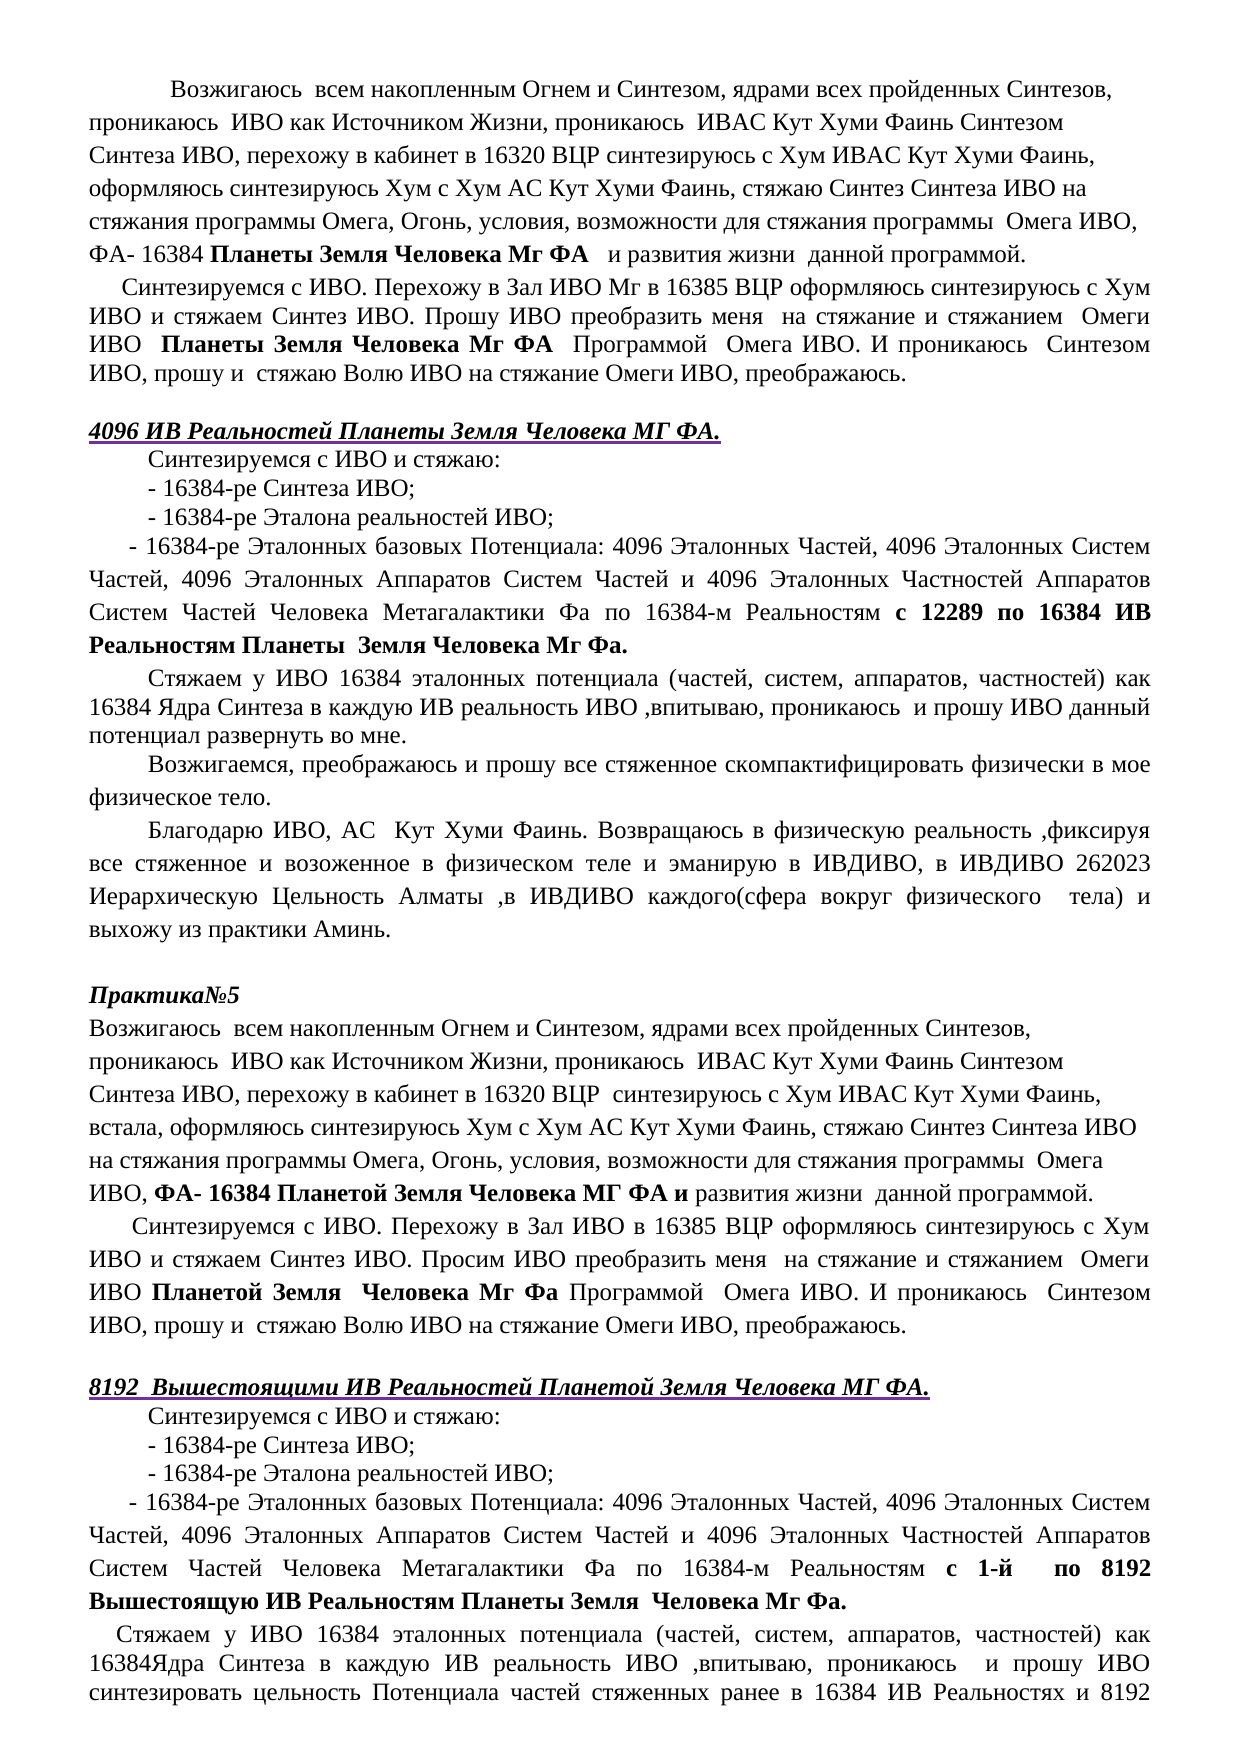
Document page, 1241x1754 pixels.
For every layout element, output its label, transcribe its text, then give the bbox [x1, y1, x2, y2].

text Благодарю ИВО, АС Кут Хуми Фаинь. Возвращаюсь в физическую реальность ,фиксируя все стяженное и возоженное в физическом теле и эманирую в ИВДИВО, в ИВДИВО 262023 Иерархическую Цельность Алматы ,в ИВДИВО каждого(сфера вокруг физического тела) и выхожу из практики Аминь. [89, 815, 1152, 943]
text - 16384-ре Эталонных базовых Потенциала: 4096 Эталонных Частей, 4096 Эталонных Систем Частей, 4096 Эталонных Аппаратов Систем Частей и 4096 Эталонных Частностей Аппаратов Систем Частей Человека Метагалактики Фа по 16384-м Реальностям с 12289 по 16384 ИВ Реальностям Планеты Земля Человека Мг Фа. [89, 531, 1152, 658]
text - 16384-ре Синтеза ИВО; [89, 1430, 1152, 1458]
text Возжигаюсь всем накопленным Огнем и Синтезом, ядрами всех пройденных Синтезов, проникаюсь ИВО как Источником Жизни, проникаюсь ИВАС Кут Хуми Фаинь Синтезом Синтеза ИВО, перехожу в кабинет в 16320 ВЦР синтезируюсь с Хум ИВАС Кут Хуми Фаинь, встала, оформляюсь синтезируюсь Хум с Хум АС Кут Хуми Фаинь, стяжаю Синтез Синтеза ИВО на стяжания программы Омега, Огонь, условия, возможности для стяжания программы Омега ИВО, ФА- 16384 Планетой Земля Человека МГ ФА и развития жизни данной программой. [89, 1013, 1152, 1207]
text - 16384-ре Синтеза ИВО; [89, 473, 1152, 502]
text Практика№5 [89, 980, 1152, 1009]
text - 16384-ре Эталона реальностей ИВО; [89, 502, 1152, 531]
text 8192 Вышестоящими ИВ Реальностей Планетой Земля Человека МГ ФА. [89, 1372, 1152, 1401]
text Возжигаюсь всем накопленным Огнем и Синтезом, ядрами всех пройденных Синтезов, проникаюсь ИВО как Источником Жизни, проникаюсь ИВАС Кут Хуми Фаинь Синтезом Синтеза ИВО, перехожу в кабинет в 16320 ВЦР синтезируюсь с Хум ИВАС Кут Хуми Фаинь, оформляюсь синтезируюсь Хум с Хум АС Кут Хуми Фаинь, стяжаю Синтез Синтеза ИВО на стяжания программы Омега, Огонь, условия, возможности для стяжания программы Омега ИВО, ФА- 16384 Планеты Земля Человека Мг ФА и развития жизни данной программой. [89, 74, 1152, 268]
text 4096 ИВ Реальностей Планеты Земля Человека МГ ФА. [89, 416, 1152, 444]
text Возжигаемся, преображаюсь и прошу все стяженное скомпактифицировать физически в мое физическое тело. [89, 749, 1152, 811]
text Синтезируемся с ИВО. Перехожу в Зал ИВО в 16385 ВЦР оформляюсь синтезируюсь с Хум ИВО и стяжаем Синтез ИВО. Просим ИВО преобразить меня на стяжание и стяжанием Омеги ИВО Планетой Земля Человека Мг Фа Программой Омега ИВО. И проникаюсь Синтезом ИВО, прошу и стяжаю Волю ИВО на стяжание Омеги ИВО, преображаюсь. [89, 1211, 1152, 1339]
text Стяжаем у ИВО 16384 эталонных потенциала (частей, систем, аппаратов, частностей) как 16384 Ядра Синтеза в каждую ИВ реальность ИВО ,впитываю, проникаюсь и прошу ИВО данный потенциал развернуть во мне. [89, 663, 1152, 749]
text - 16384-ре Эталонных базовых Потенциала: 4096 Эталонных Частей, 4096 Эталонных Систем Частей, 4096 Эталонных Аппаратов Систем Частей и 4096 Эталонных Частностей Аппаратов Систем Частей Человека Метагалактики Фа по 16384-м Реальностям с 1-й по 8192 Вышестоящую ИВ Реальностям Планеты Земля Человека Мг Фа. [89, 1487, 1152, 1615]
text - 16384-ре Эталона реальностей ИВО; [89, 1458, 1152, 1487]
text Синтезируемся с ИВО. Перехожу в Зал ИВО Мг в 16385 ВЦР оформляюсь синтезируюсь с Хум ИВО и стяжаем Синтез ИВО. Прошу ИВО преобразить меня на стяжание и стяжанием Омеги ИВО Планеты Земля Человека Мг ФА Программой Омега ИВО. И проникаюсь Синтезом ИВО, прошу и стяжаю Волю ИВО на стяжание Омеги ИВО, преображаюсь. [89, 272, 1152, 387]
text Синтезируемся с ИВО и стяжаю: [89, 1401, 1152, 1430]
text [89, 1619, 1152, 1706]
text Синтезируемся с ИВО и стяжаю: [89, 444, 1152, 473]
